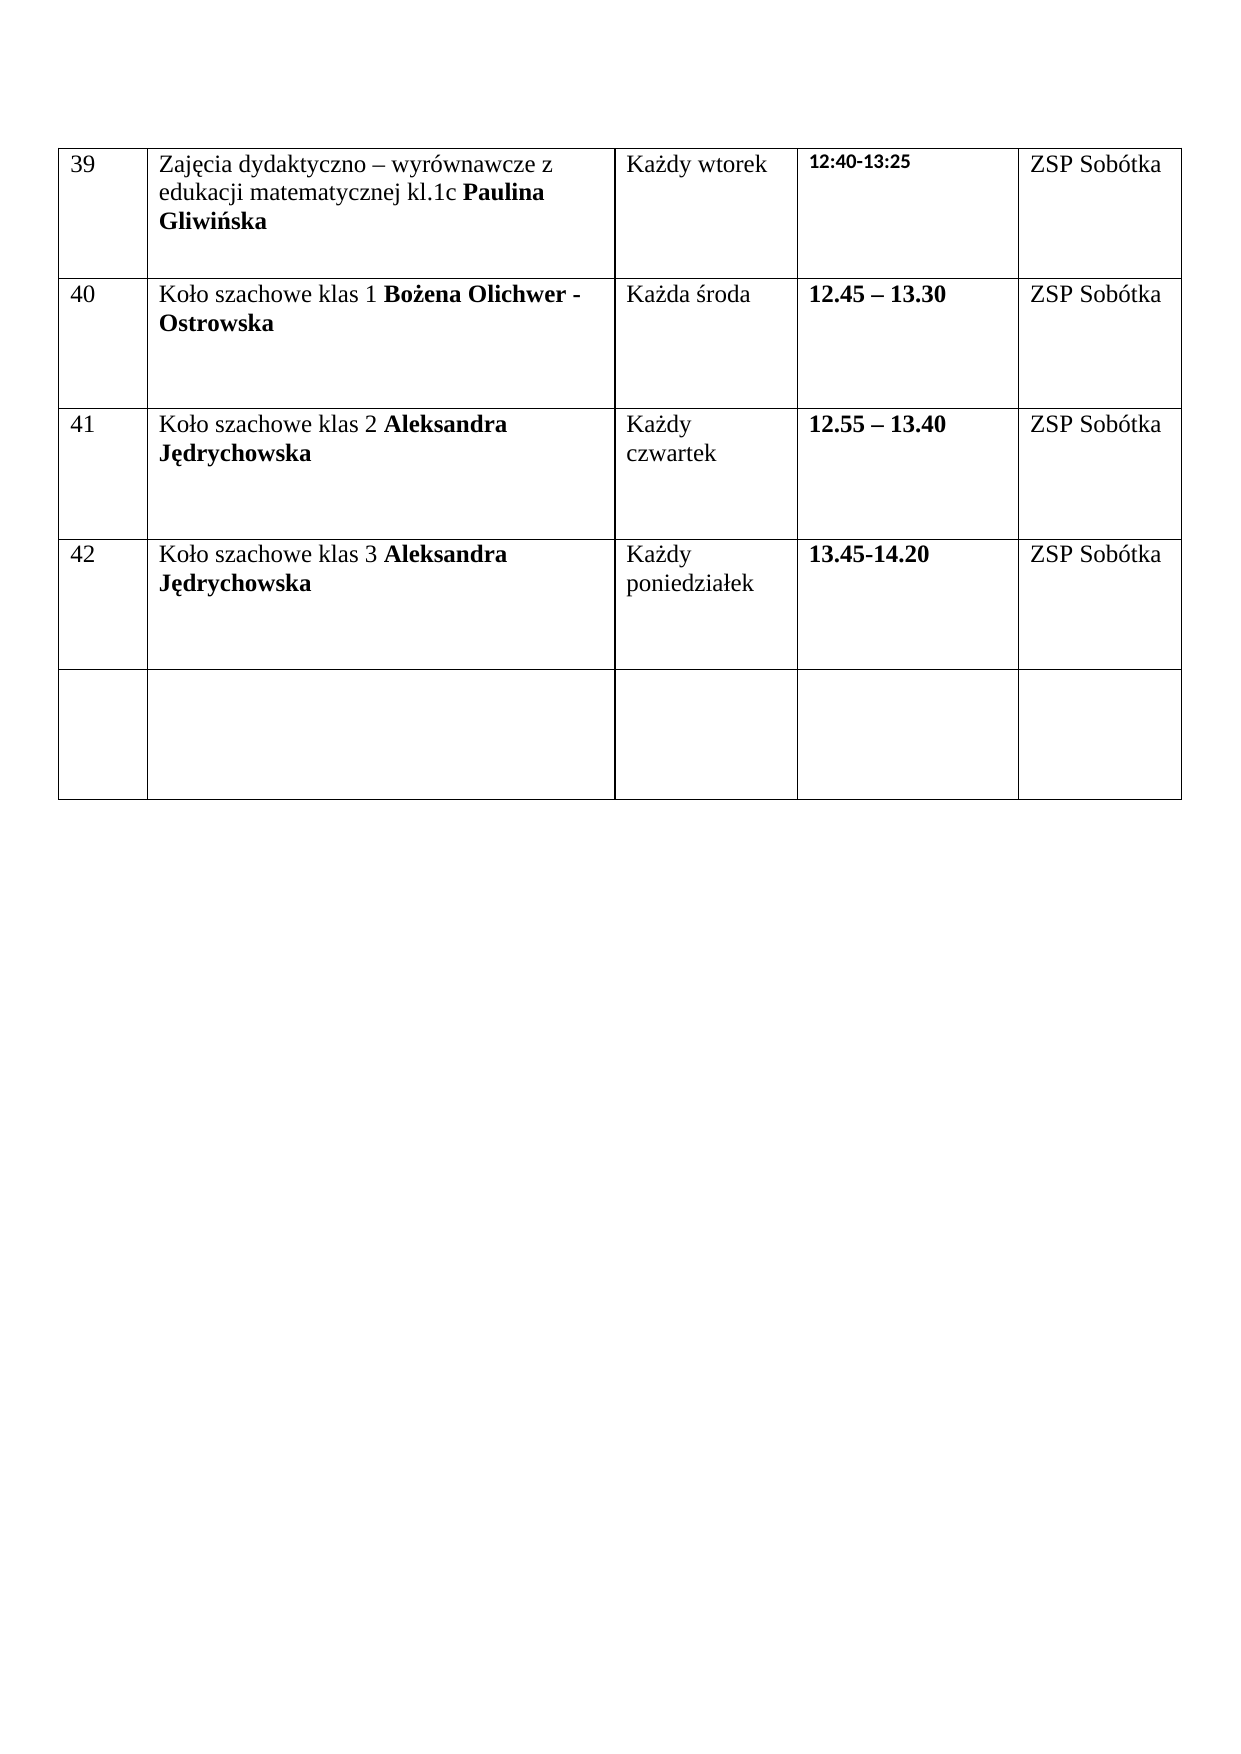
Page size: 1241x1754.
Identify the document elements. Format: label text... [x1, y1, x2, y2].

table_cell Koło szachowe klas 2 Aleksandra Jędrychowska [148, 409, 614, 538]
table_cell Każdy wtorek [616, 149, 797, 278]
table_cell 41 [59, 409, 147, 538]
table_cell [59, 670, 147, 799]
table_cell Koło szachowe klas 3 Aleksandra Jędrychowska [148, 540, 614, 669]
table_cell 40 [59, 279, 147, 408]
table_cell 13.45-14.20 [798, 540, 1018, 669]
table_cell 12.45 – 13.30 [798, 279, 1018, 408]
table_cell ZSP Sobótka [1019, 149, 1181, 278]
table_cell Każdy poniedziałek [616, 540, 797, 669]
table_cell ZSP Sobótka [1019, 409, 1181, 538]
table_cell [616, 670, 797, 799]
table_cell Każda środa [616, 279, 797, 408]
table_cell [1019, 670, 1181, 799]
table_cell 12:40-13:25 [798, 149, 1018, 278]
table_cell ZSP Sobótka [1019, 279, 1181, 408]
table_cell 12.55 – 13.40 [798, 409, 1018, 538]
table_cell 42 [59, 540, 147, 669]
table_cell ZSP Sobótka [1019, 540, 1181, 669]
table_cell Każdy czwartek [616, 409, 797, 538]
table_cell 39 [59, 149, 147, 278]
table_cell [148, 670, 614, 799]
table_cell Zajęcia dydaktyczno – wyrównawcze z edukacji matematycznej kl.1c Paulina Gliwińska [148, 149, 614, 278]
table_cell Koło szachowe klas 1 Bożena Olichwer - Ostrowska [148, 279, 614, 408]
table_cell [798, 670, 1018, 799]
